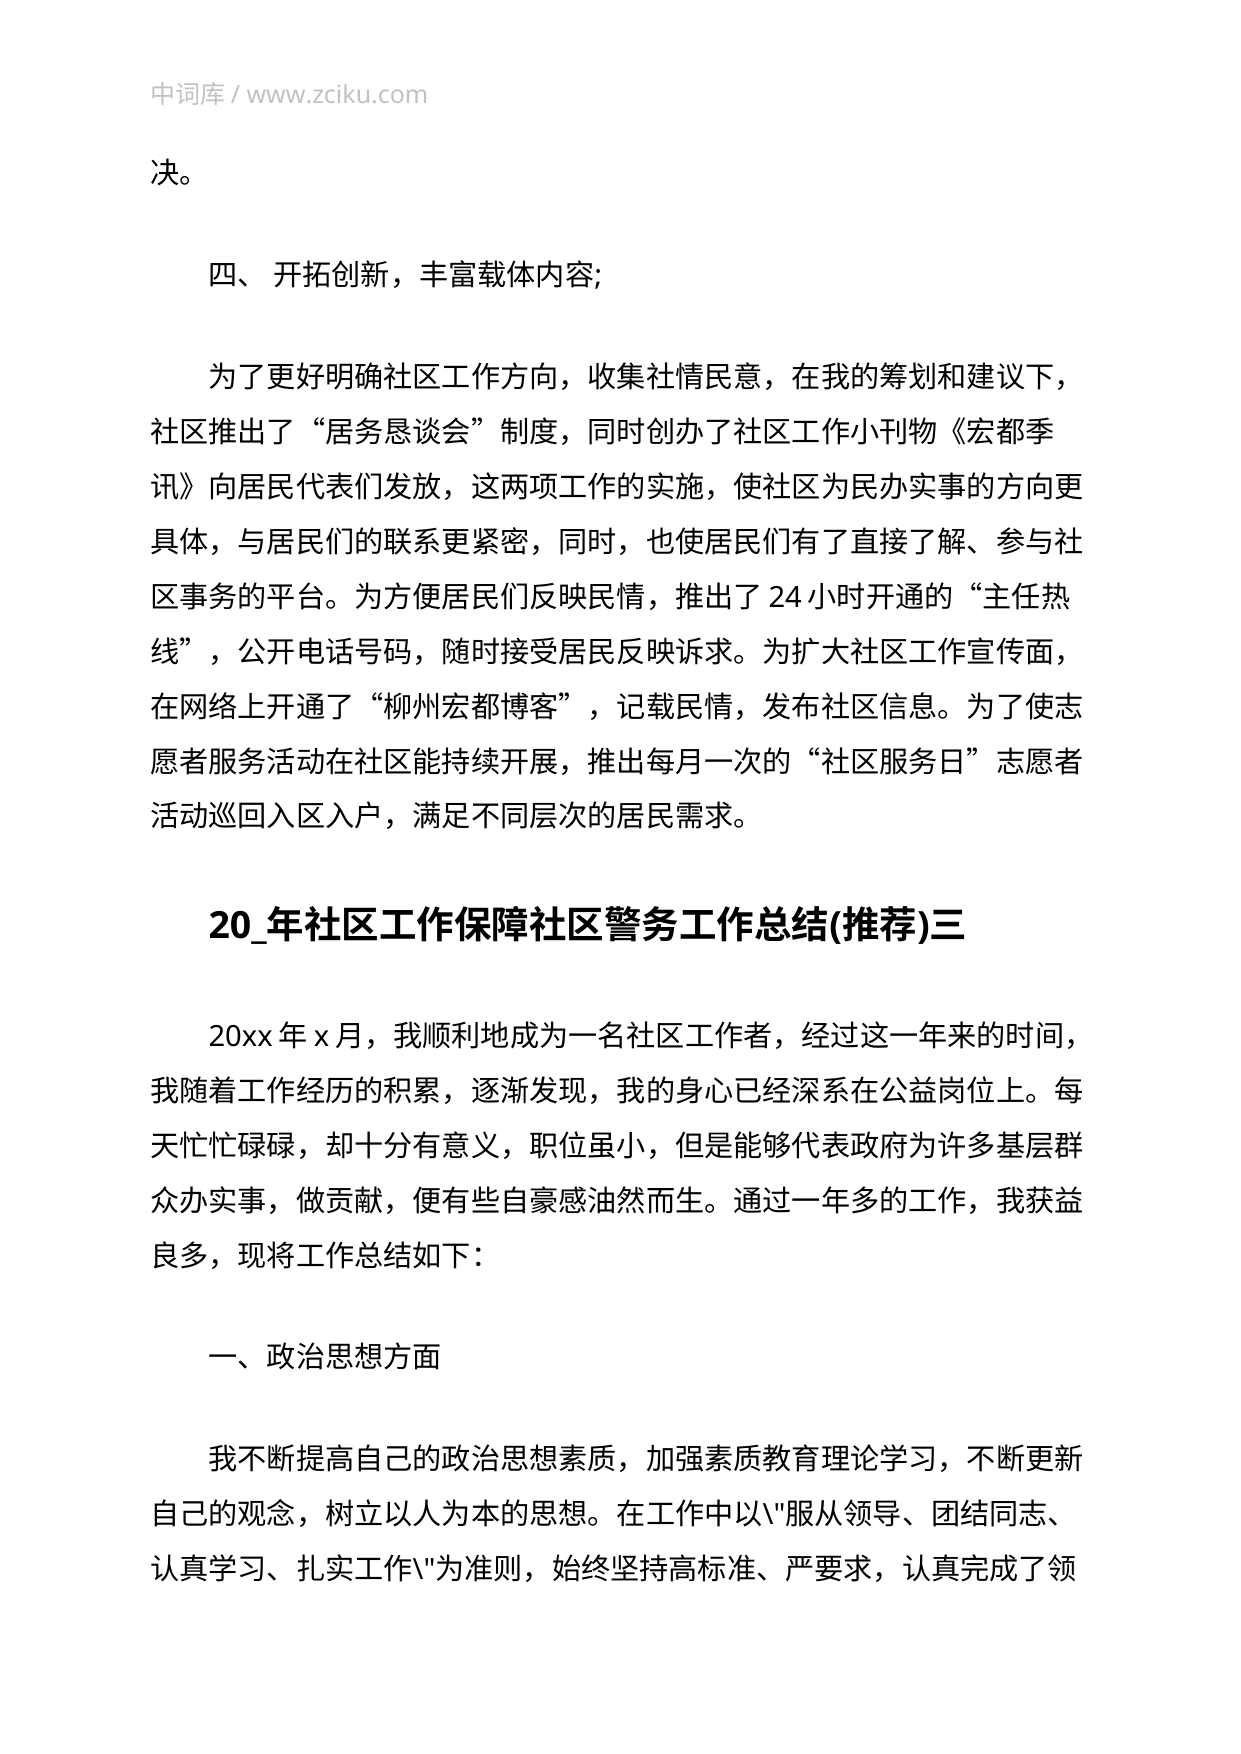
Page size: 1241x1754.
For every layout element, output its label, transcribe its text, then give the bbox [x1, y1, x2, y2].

text 为了更好明确社区工作方向，收集社情民意，在我的筹划和建议下，社区推出了“居务恳谈会”制度，同时创办了社区工作小刊物《宏都季讯》向居民代表们发放，这两项工作的实施，使社区为民办实事的方向更具体，与居民们的联系更紧密，同时，也使居民们有了直接了解、参与社区事务的平台。为方便居民们反映民情，推出了24小时开通的“主任热线”，公开电话号码，随时接受居民反映诉求。为扩大社区工作宣传面，在网络上开通了“柳州宏都博客”，记载民情，发布社区信息。为了使志愿者服务活动在社区能持续开展，推出每月一次的“社区服务日”志愿者活动巡回入区入户，满足不同层次的居民需求。 [150, 354, 1090, 835]
text 20_年社区工作保障社区警务工作总结(推荐)三 [150, 895, 1090, 949]
text 一、政治思想方面 [150, 1334, 1090, 1376]
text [150, 1436, 1090, 1588]
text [150, 150, 1090, 192]
text 20xx年x月，我顺利地成为一名社区工作者，经过这一年来的时间，我随着工作经历的积累，逐渐发现，我的身心已经深系在公益岗位上。每天忙忙碌碌，却十分有意义，职位虽小，但是能够代表政府为许多基层群众办实事，做贡献，便有些自豪感油然而生。通过一年多的工作，我获益良多，现将工作总结如下： [150, 1012, 1090, 1274]
text 四、 开拓创新，丰富载体内容; [150, 252, 1090, 294]
